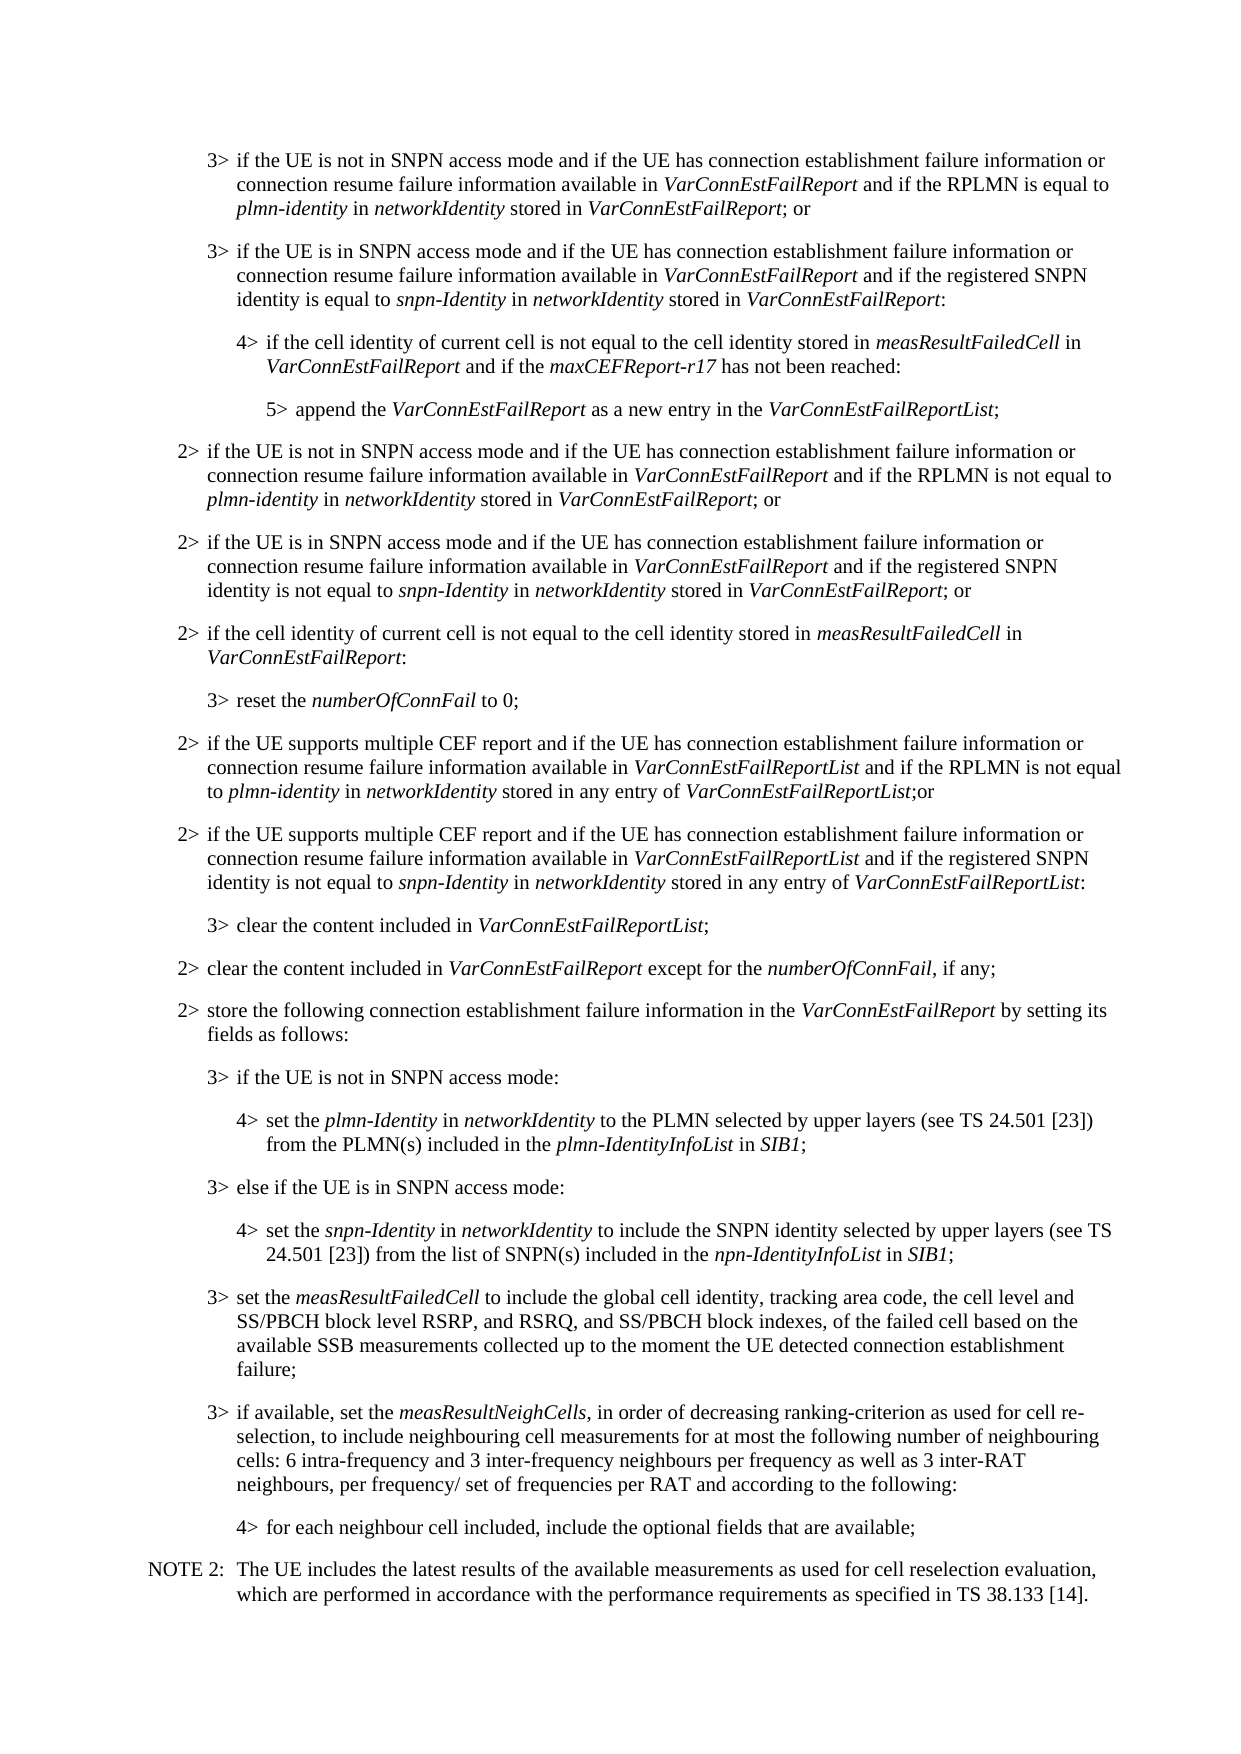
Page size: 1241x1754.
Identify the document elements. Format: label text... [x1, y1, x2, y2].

text 4> if the cell identity of current cell is not equal to the cell identity stored in measResultFailedCell in VarConnEstFailReport and if the maxCEFReport-r17 has not been reached: [236, 329, 1122, 378]
text 3> else if the UE is in SNPN access mode: [207, 1175, 1122, 1199]
text 2> store the following connection establishment failure information in the VarConnEstFailReport by setting its fields as follows: [177, 998, 1122, 1046]
text 2> if the UE is in SNPN access mode and if the UE has connection establishment failure information or connection resume failure information available in VarConnEstFailReport and if the registered SNPN identity is not equal to snpn-Identity in networkIdentity stored in VarConnEstFailReport; or [177, 530, 1122, 602]
text 5> append the VarConnEstFailReport as a new entry in the VarConnEstFailReportList; [266, 396, 1122, 421]
text 4> for each neighbour cell included, include the optional fields that are available; [236, 1514, 1122, 1539]
text 3> if the UE is not in SNPN access mode: [207, 1065, 1122, 1089]
text 2> if the UE is not in SNPN access mode and if the UE has connection establishment failure information or connection resume failure information available in VarConnEstFailReport and if the RPLMN is not equal to plmn-identity in networkIdentity stored in VarConnEstFailReport; or [177, 439, 1122, 511]
text 2> clear the content included in VarConnEstFailReport except for the numberOfConnFail, if any; [177, 956, 1122, 979]
text 2> if the UE supports multiple CEF report and if the UE has connection establishment failure information or connection resume failure information available in VarConnEstFailReportList and if the RPLMN is not equal to plmn-identity in networkIdentity stored in any entry of VarConnEstFailReportList;or [177, 731, 1122, 803]
text 3> if the UE is not in SNPN access mode and if the UE has connection establishment failure information or connection resume failure information available in VarConnEstFailReport and if the RPLMN is equal to plmn-identity in networkIdentity stored in VarConnEstFailReport; or [207, 148, 1122, 220]
text 3> if available, set the measResultNeighCells, in order of decreasing ranking-criterion as used for cell re-selection, to include neighbouring cell measurements for at most the following number of neighbouring cells: 6 intra-frequency and 3 inter-frequency neighbours per frequency as well as 3 inter-RAT neighbours, per frequency/ set of frequencies per RAT and according to the following: [207, 1399, 1122, 1496]
text NOTE 2: The UE includes the latest results of the available measurements as used for cell reselection evaluation, which are performed in accordance with the performance requirements as specified in TS 38.133 [14]. [148, 1557, 1122, 1606]
text 3> reset the numberOfConnFail to 0; [207, 688, 1122, 712]
text 3> clear the content included in VarConnEstFailReportList; [207, 913, 1122, 937]
text 3> if the UE is in SNPN access mode and if the UE has connection establishment failure information or connection resume failure information available in VarConnEstFailReport and if the registered SNPN identity is equal to snpn-Identity in networkIdentity stored in VarConnEstFailReport: [207, 239, 1122, 311]
text 2> if the UE supports multiple CEF report and if the UE has connection establishment failure information or connection resume failure information available in VarConnEstFailReportList and if the registered SNPN identity is not equal to snpn-Identity in networkIdentity stored in any entry of VarConnEstFailReportList: [177, 822, 1122, 894]
text 3> set the measResultFailedCell to include the global cell identity, tracking area code, the cell level and SS/PBCH block level RSRP, and RSRQ, and SS/PBCH block indexes, of the failed cell based on the available SSB measurements collected up to the moment the UE detected connection establishment failure; [207, 1284, 1122, 1381]
text 2> if the cell identity of current cell is not equal to the cell identity stored in measResultFailedCell in VarConnEstFailReport: [177, 621, 1122, 669]
text 4> set the snpn-Identity in networkIdentity to include the SNPN identity selected by upper layers (see TS 24.501 [23]) from the list of SNPN(s) included in the npn-IdentityInfoList in SIB1; [236, 1218, 1122, 1266]
text 4> set the plmn-Identity in networkIdentity to the PLMN selected by upper layers (see TS 24.501 [23]) from the PLMN(s) included in the plmn-IdentityInfoList in SIB1; [236, 1108, 1122, 1156]
